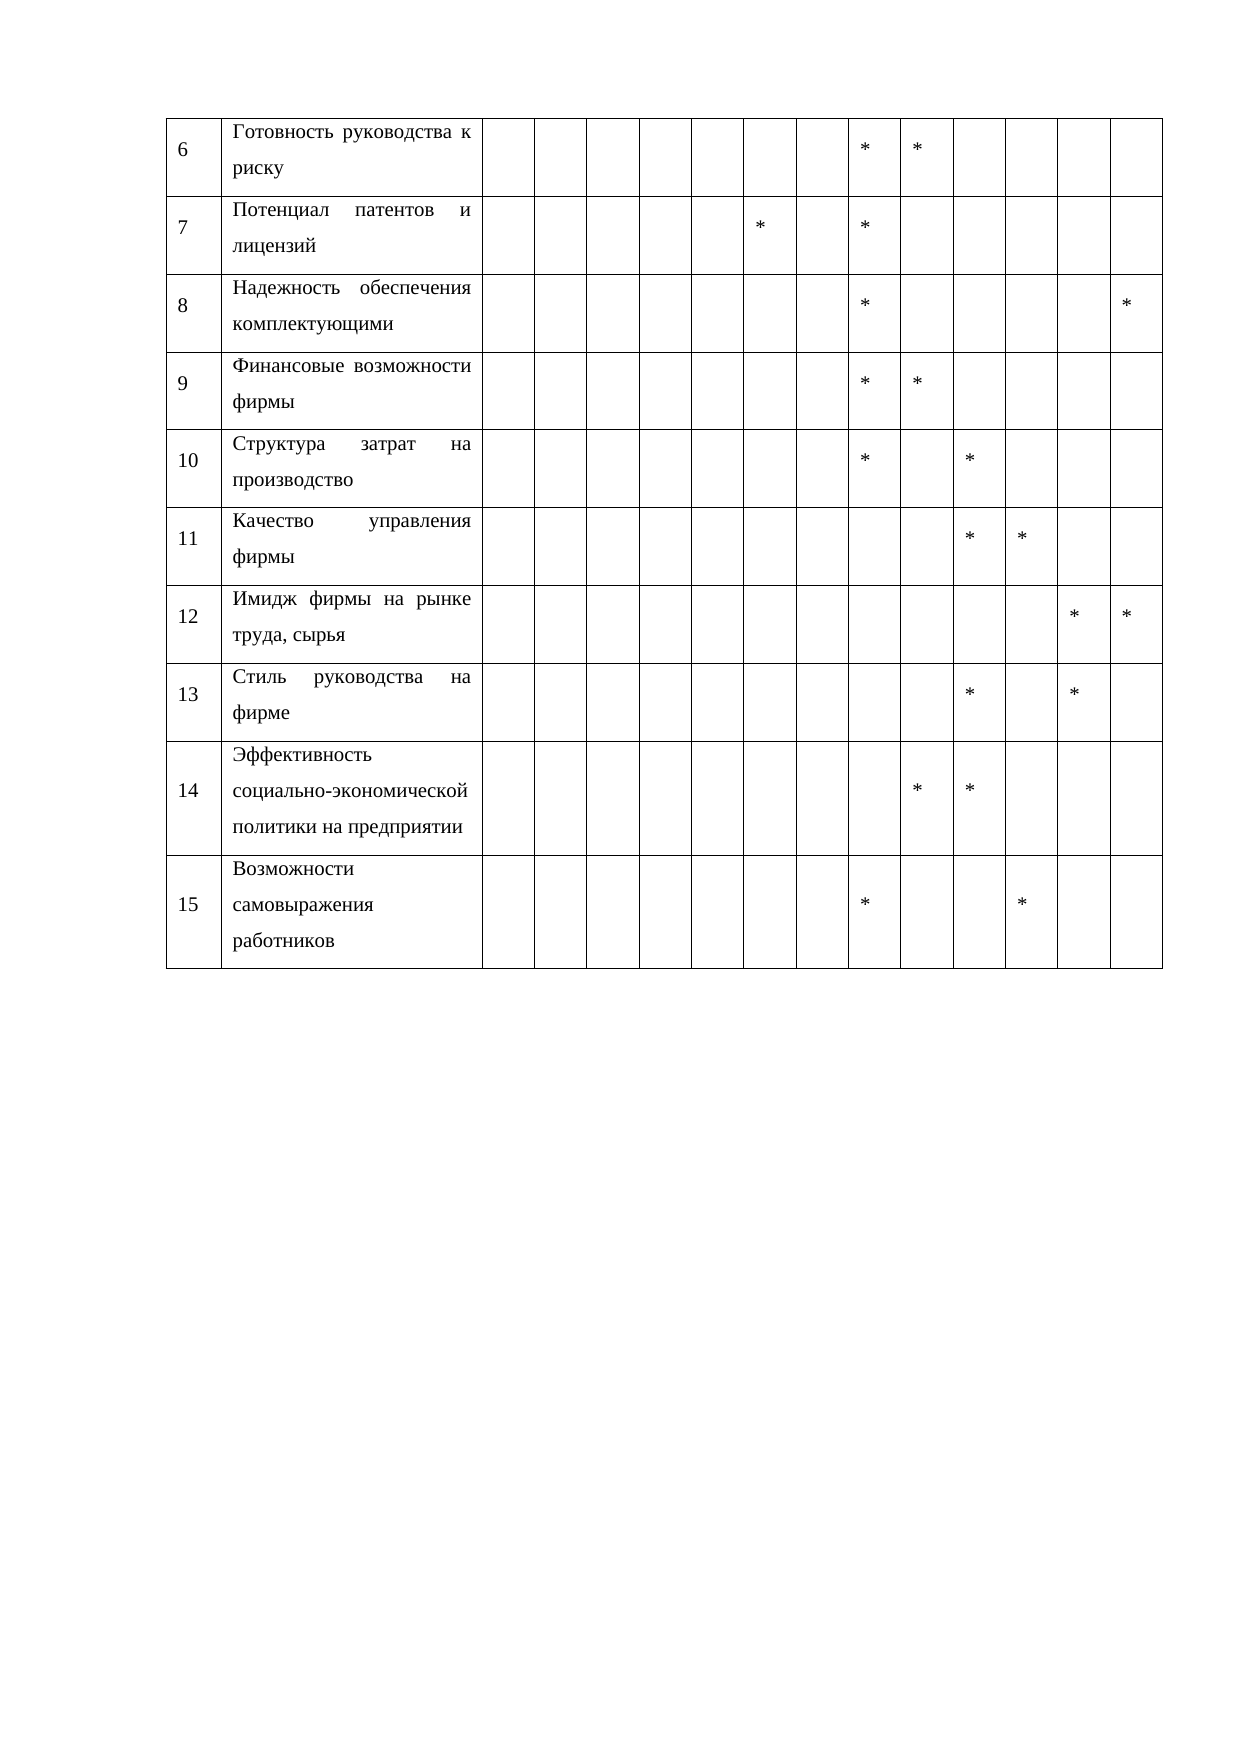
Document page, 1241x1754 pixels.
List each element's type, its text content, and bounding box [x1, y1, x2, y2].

table_cell Стиль руководства на фирме [222, 664, 482, 741]
table_cell [587, 508, 639, 585]
table_cell [535, 508, 586, 585]
table_cell 8 [167, 275, 221, 352]
table_cell [849, 508, 900, 585]
table_cell [535, 856, 586, 968]
table_cell [587, 742, 639, 854]
table_cell * [1058, 586, 1110, 663]
table_cell [1006, 742, 1057, 854]
table_cell [1006, 119, 1057, 196]
table_cell [1111, 119, 1162, 196]
table_cell [692, 586, 743, 663]
table_cell [744, 353, 796, 429]
table_cell [1058, 742, 1110, 854]
table_cell [797, 742, 848, 854]
table_cell [1006, 586, 1057, 663]
table_cell [954, 197, 1005, 274]
table_cell 11 [167, 508, 221, 585]
table_cell [1006, 275, 1057, 352]
table_cell [587, 856, 639, 968]
table_cell * [849, 353, 900, 429]
table_cell [954, 856, 1005, 968]
table_cell [901, 275, 953, 352]
table_cell [587, 353, 639, 429]
table_cell 7 [167, 197, 221, 274]
table_cell [535, 586, 586, 663]
table_cell Структура затрат на производство [222, 430, 482, 507]
table_cell * [1111, 275, 1162, 352]
table_cell [744, 275, 796, 352]
table_cell 14 [167, 742, 221, 854]
table_cell Возможности самовыражения работников [222, 856, 482, 968]
table_cell [483, 197, 534, 274]
table_cell [587, 586, 639, 663]
table_cell * [954, 742, 1005, 854]
table_cell [849, 742, 900, 854]
table_cell [692, 430, 743, 507]
table_cell [1006, 430, 1057, 507]
table_cell * [1058, 664, 1110, 741]
table_cell [797, 508, 848, 585]
table_cell [849, 586, 900, 663]
table_cell [849, 664, 900, 741]
table_cell [954, 275, 1005, 352]
table_cell [535, 353, 586, 429]
table_cell [901, 430, 953, 507]
table_cell Качество управления фирмы [222, 508, 482, 585]
table_cell [535, 430, 586, 507]
table_cell [483, 664, 534, 741]
table_cell [797, 856, 848, 968]
table_cell [483, 275, 534, 352]
table_cell [483, 856, 534, 968]
table_cell [587, 197, 639, 274]
table_cell * [849, 197, 900, 274]
table_cell [640, 197, 691, 274]
table_cell [901, 586, 953, 663]
table_cell [1006, 664, 1057, 741]
table_cell [797, 275, 848, 352]
table_cell [744, 586, 796, 663]
table_cell [535, 664, 586, 741]
table_cell [692, 353, 743, 429]
table_cell [744, 430, 796, 507]
table_cell * [1006, 508, 1057, 585]
table_cell [535, 275, 586, 352]
table_cell [640, 664, 691, 741]
table_cell [797, 430, 848, 507]
table_cell [1111, 508, 1162, 585]
table_cell [744, 119, 796, 196]
table_cell [1111, 197, 1162, 274]
table_cell Потенциал патентов и лицензий [222, 197, 482, 274]
table_cell [901, 197, 953, 274]
table_cell * [744, 197, 796, 274]
table_cell [692, 664, 743, 741]
table_cell * [849, 856, 900, 968]
table_cell [954, 353, 1005, 429]
table_cell [692, 197, 743, 274]
table_cell [640, 742, 691, 854]
table_cell [640, 586, 691, 663]
table_cell [744, 664, 796, 741]
table_cell [1111, 856, 1162, 968]
table_cell * [901, 353, 953, 429]
table_cell 12 [167, 586, 221, 663]
table_cell [692, 742, 743, 854]
table_cell Имидж фирмы на рынке труда, сырья [222, 586, 482, 663]
table_cell [1058, 430, 1110, 507]
table_cell [692, 275, 743, 352]
table_cell [901, 664, 953, 741]
table_cell [744, 856, 796, 968]
table_cell 15 [167, 856, 221, 968]
table_cell [640, 119, 691, 196]
table_cell * [1006, 856, 1057, 968]
table_cell * [849, 275, 900, 352]
table_cell [797, 119, 848, 196]
table_cell Готовность руководства к риску [222, 119, 482, 196]
table_cell [483, 508, 534, 585]
table_cell [483, 430, 534, 507]
table_cell [535, 197, 586, 274]
table_cell [1111, 742, 1162, 854]
table_cell [535, 119, 586, 196]
table_cell [640, 856, 691, 968]
table_cell [744, 742, 796, 854]
table_cell [640, 430, 691, 507]
table_cell [797, 664, 848, 741]
table_cell 10 [167, 430, 221, 507]
table_cell [1058, 119, 1110, 196]
table_cell Финансовые возможности фирмы [222, 353, 482, 429]
table_cell * [954, 664, 1005, 741]
table_cell [797, 353, 848, 429]
table_cell [744, 508, 796, 585]
table_cell [692, 119, 743, 196]
table_cell [1111, 353, 1162, 429]
table_cell [640, 275, 691, 352]
table_cell * [901, 742, 953, 854]
table_cell [1111, 430, 1162, 507]
table_cell * [954, 508, 1005, 585]
table_cell [587, 275, 639, 352]
table_cell [587, 664, 639, 741]
table_cell 9 [167, 353, 221, 429]
table_cell [483, 586, 534, 663]
table_cell [1058, 197, 1110, 274]
table_cell * [901, 119, 953, 196]
table_cell Надежность обеспечения комплектующими [222, 275, 482, 352]
table_cell [640, 508, 691, 585]
table_cell [954, 586, 1005, 663]
table_cell [797, 197, 848, 274]
table_cell [483, 119, 534, 196]
table_cell 6 [167, 119, 221, 196]
table_cell [954, 119, 1005, 196]
table_cell Эффективность социально-экономической политики на предприятии [222, 742, 482, 854]
table_cell [1006, 353, 1057, 429]
table_cell [640, 353, 691, 429]
table_cell * [849, 119, 900, 196]
table_cell [483, 353, 534, 429]
table_cell [901, 508, 953, 585]
table_cell [1006, 197, 1057, 274]
table_cell [692, 508, 743, 585]
table_cell * [1111, 586, 1162, 663]
table_cell * [954, 430, 1005, 507]
table_cell [1058, 353, 1110, 429]
table_cell [535, 742, 586, 854]
table_cell [1111, 664, 1162, 741]
table_cell * [849, 430, 900, 507]
table_cell [1058, 856, 1110, 968]
table_cell [1058, 275, 1110, 352]
table_cell [1058, 508, 1110, 585]
table_cell [587, 119, 639, 196]
table_cell [587, 430, 639, 507]
table_cell [483, 742, 534, 854]
table_cell [901, 856, 953, 968]
table_cell [692, 856, 743, 968]
table_cell 13 [167, 664, 221, 741]
table_cell [797, 586, 848, 663]
